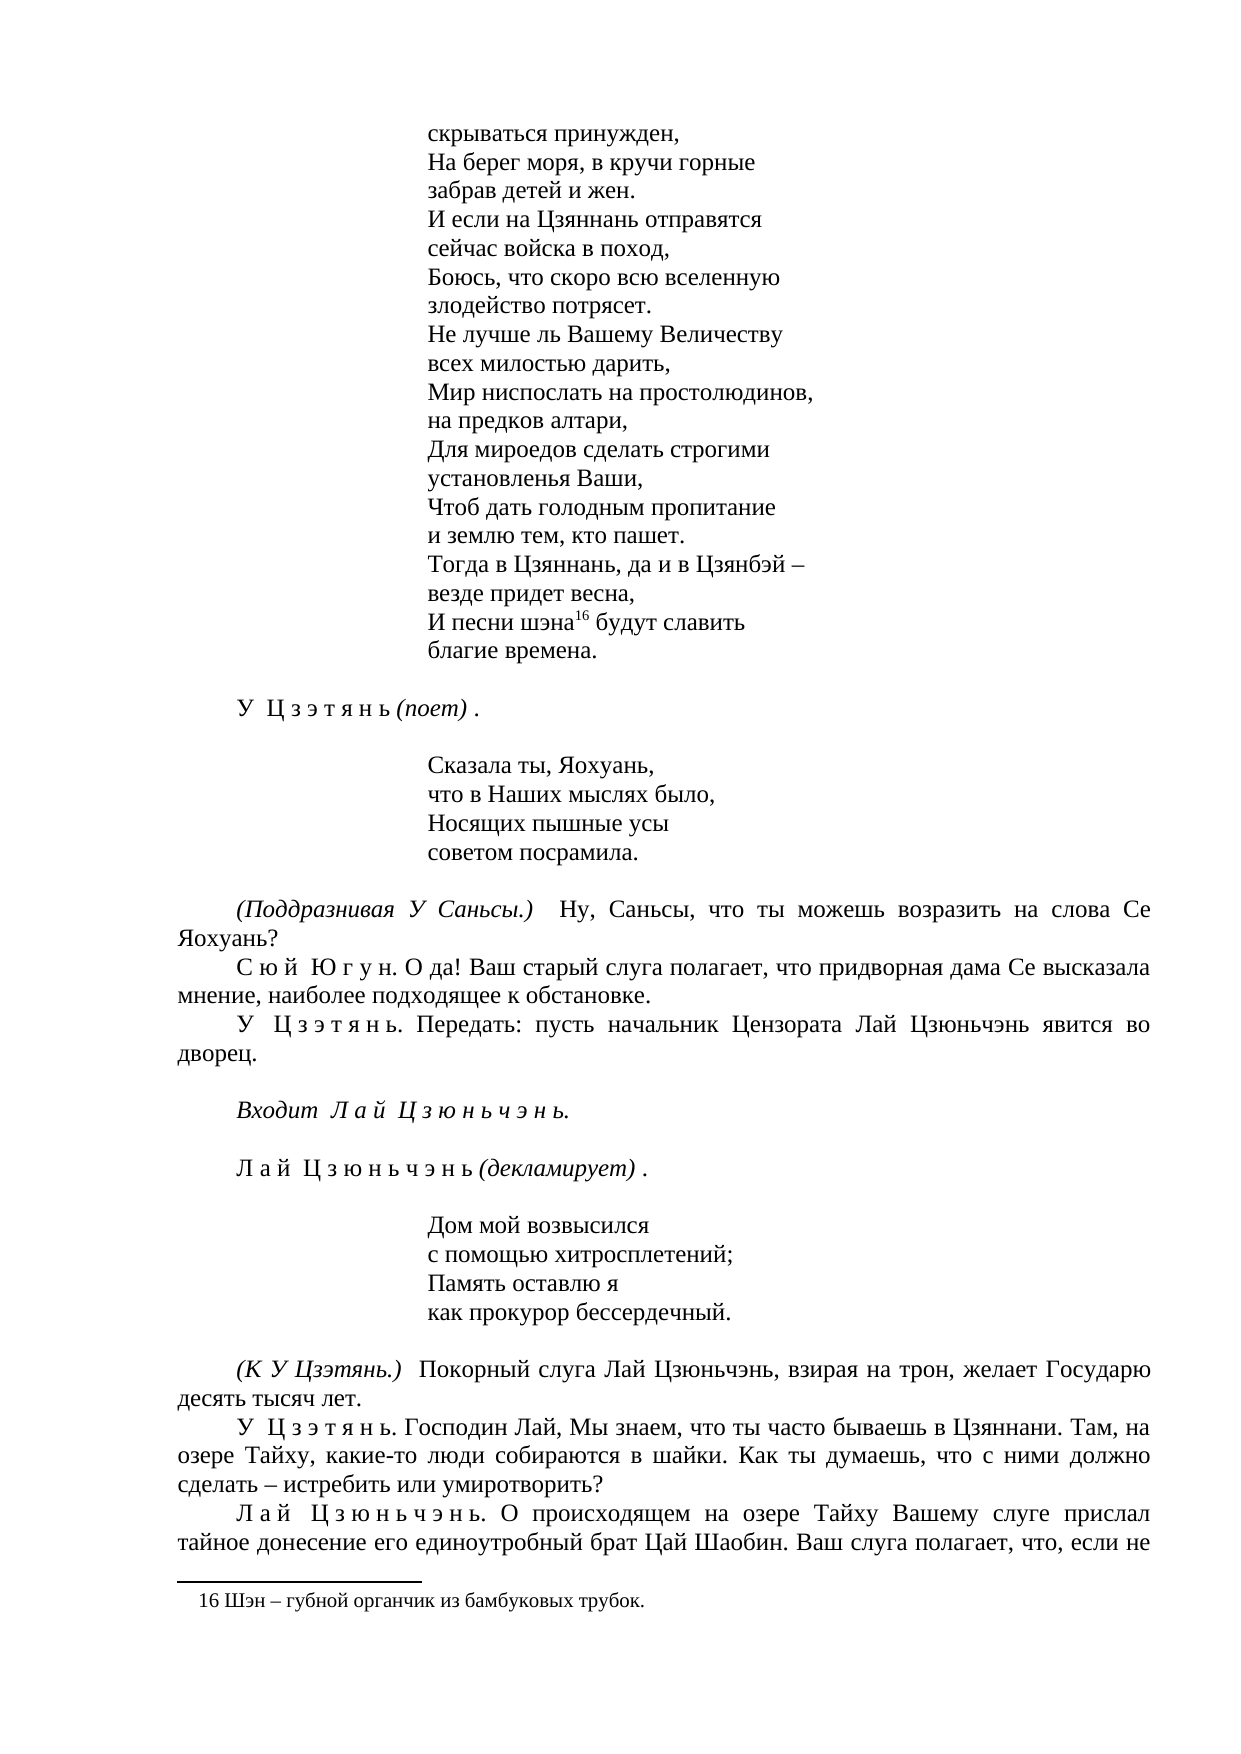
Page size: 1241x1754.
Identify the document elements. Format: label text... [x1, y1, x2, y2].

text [177, 1498, 1152, 1556]
text И песни шэна будут славить [386, 607, 1089, 636]
text С ю й Ю г у н. О да! Ваш старый слуга полагает, что придворная дама Се высказала мнение, наиболее подходящее к обстановке. [177, 952, 1152, 1009]
text что в Наших мыслях было, [386, 779, 1089, 808]
text Л а й Ц з ю н ь ч э н ь (декламирует) . [177, 1153, 1152, 1182]
text Входит Л а й Ц з ю н ь ч э н ь. [177, 1096, 1152, 1124]
text на предков алтари, [386, 406, 1089, 434]
text всех милостью дарить, [386, 348, 1089, 377]
text сейчас войска в поход, [386, 233, 1089, 262]
text Носящих пышные усы [386, 808, 1089, 837]
text (Поддразнивая У Саньсы.) Ну, Саньсы, что ты можешь возразить на слова Се Яохуань? [177, 894, 1152, 952]
text (К У Цзэтянь.) Покорный слуга Лай Цзюньчэнь, взирая на трон, желает Государю десять тысяч лет. [177, 1354, 1152, 1412]
text И если на Цзяннань отправятся [386, 204, 1089, 233]
text У Ц з э т я н ь. Господин Лай, Мы знаем, что ты часто бываешь в Цзяннани. Там, на озере Тайху, какие-то люди собираются в шайки. Как ты думаешь, что с ними должно сделать – истребить или умиротворить? [177, 1412, 1152, 1498]
text У Ц з э т я н ь (поет) . [177, 693, 1152, 722]
text Память оставлю я [386, 1268, 1089, 1297]
text злодейство потрясет. [386, 291, 1089, 319]
text Чтоб дать голодным пропитание [386, 492, 1089, 521]
text с помощью хитросплетений; [386, 1239, 1089, 1268]
text Боюсь, что скоро всю вселенную [386, 262, 1089, 291]
text советом посрамила. [386, 837, 1089, 866]
text Мир ниспослать на простолюдинов, [386, 377, 1089, 406]
text Не лучше ль Вашему Величеству [386, 319, 1089, 348]
text как прокурор бессердечный. [386, 1297, 1089, 1326]
text везде придет весна, [386, 578, 1089, 607]
text благие времена. [386, 636, 1089, 664]
text Дом мой возвысился [386, 1211, 1089, 1239]
text скрываться принужден, [386, 118, 1089, 147]
text установленья Ваши, [386, 463, 1089, 492]
text Тогда в Цзяннань, да и в Цзянбэй – [386, 549, 1089, 578]
text Сказала ты, Яохуань, [386, 751, 1089, 779]
text Для мироедов сделать строгими [386, 434, 1089, 463]
text и землю тем, кто пашет. [386, 521, 1089, 549]
text На берег моря, в кручи горные [386, 147, 1089, 176]
text забрав детей и жен. [386, 176, 1089, 204]
text У Ц з э т я н ь. Передать: пусть начальник Цензората Лай Цзюньчэнь явится во дворец. [177, 1009, 1152, 1067]
